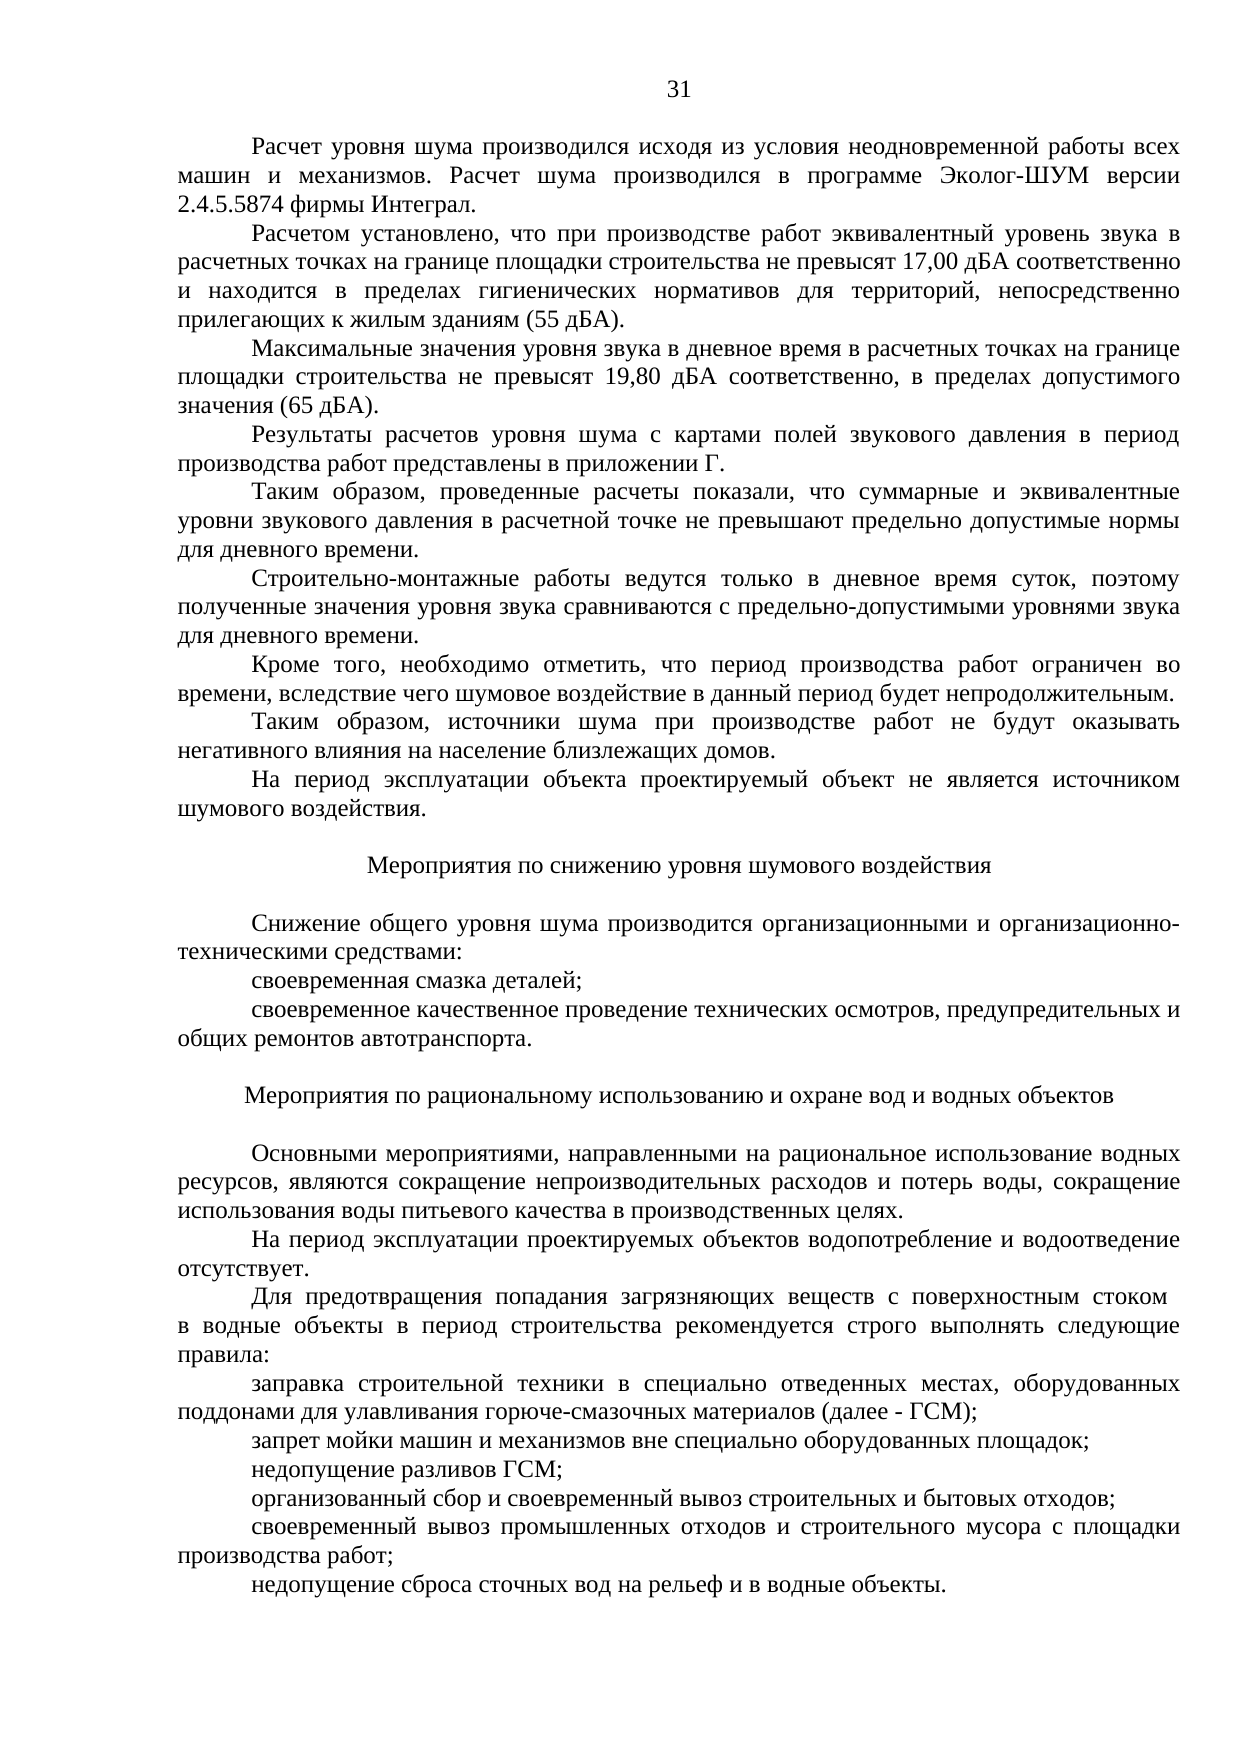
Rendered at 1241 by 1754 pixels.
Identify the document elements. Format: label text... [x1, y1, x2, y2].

text Для предотвращения попадания загрязняющих веществ с поверхностным стоком в водные объекты в период строительства рекомендуется строго выполнять следующие правила: [177, 1281, 1181, 1368]
text Основными мероприятиями, направленными на рациональное использование водных ресурсов, являются сокращение непроизводительных расходов и потерь воды, сокращение использования воды питьевого качества в производственных целях. [177, 1138, 1181, 1224]
text На период эксплуатации объекта проектируемый объект не является источником шумового воздействия. [177, 764, 1181, 821]
text Результаты расчетов уровня шума с картами полей звукового давления в период производства работ представлены в приложении Г. [177, 419, 1181, 476]
text Мероприятия по рациональному использованию и охране вод и водных объектов [177, 1080, 1181, 1109]
text Расчетом установлено, что при производстве работ эквивалентный уровень звука в расчетных точках на границе площадки строительства не превысят 17,00 дБА соответственно и находится в пределах гигиенических нормативов для территорий, непосредственно прилегающих к жилым зданиям (55 дБА). [177, 218, 1181, 333]
text Кроме того, необходимо отметить, что период производства работ ограничен во времени, вследствие чего шумовое воздействие в данный период будет непродолжительным. [177, 649, 1181, 706]
text запрет мойки машин и механизмов вне специально оборудованных площадок; [177, 1425, 1181, 1454]
text заправка строительной техники в специально отведенных местах, оборудованных поддонами для улавливания горюче-смазочных материалов (далее - ГСМ); [177, 1368, 1181, 1425]
text Мероприятия по снижению уровня шумового воздействия [177, 850, 1181, 879]
text Строительно-монтажные работы ведутся только в дневное время суток, поэтому полученные значения уровня звука сравниваются с предельно-допустимыми уровнями звука для дневного времени. [177, 563, 1181, 649]
text Снижение общего уровня шума производится организационными и организационно-техническими средствами: [177, 908, 1181, 965]
text Таким образом, источники шума при производстве работ не будут оказывать негативного влияния на население близлежащих домов. [177, 706, 1181, 764]
text На период эксплуатации проектируемых объектов водопотребление и водоотведение отсутствует. [177, 1224, 1181, 1281]
text своевременный вывоз промышленных отходов и строительного мусора с площадки производства работ; [177, 1511, 1181, 1569]
text своевременная смазка деталей; [177, 965, 1181, 994]
text Максимальные значения уровня звука в дневное время в расчетных точках на границе площадки строительства не превысят 19,80 дБА соответственно, в пределах допустимого значения (65 дБА). [177, 333, 1181, 419]
text недопущение разливов ГСМ; [177, 1454, 1181, 1483]
text Расчет уровня шума производился исходя из условия неодновременной работы всех машин и механизмов. Расчет шума производился в программе Эколог-ШУМ версии 2.4.5.5874 фирмы Интеграл. [177, 131, 1181, 218]
text организованный сбор и своевременный вывоз строительных и бытовых отходов; [177, 1483, 1181, 1511]
text Таким образом, проведенные расчеты показали, что суммарные и эквивалентные уровни звукового давления в расчетной точке не превышают предельно допустимые нормы для дневного времени. [177, 476, 1181, 563]
text недопущение сброса сточных вод на рельеф и в водные объекты. [177, 1569, 1181, 1598]
text своевременное качественное проведение технических осмотров, предупредительных и общих ремонтов автотранспорта. [177, 994, 1181, 1051]
